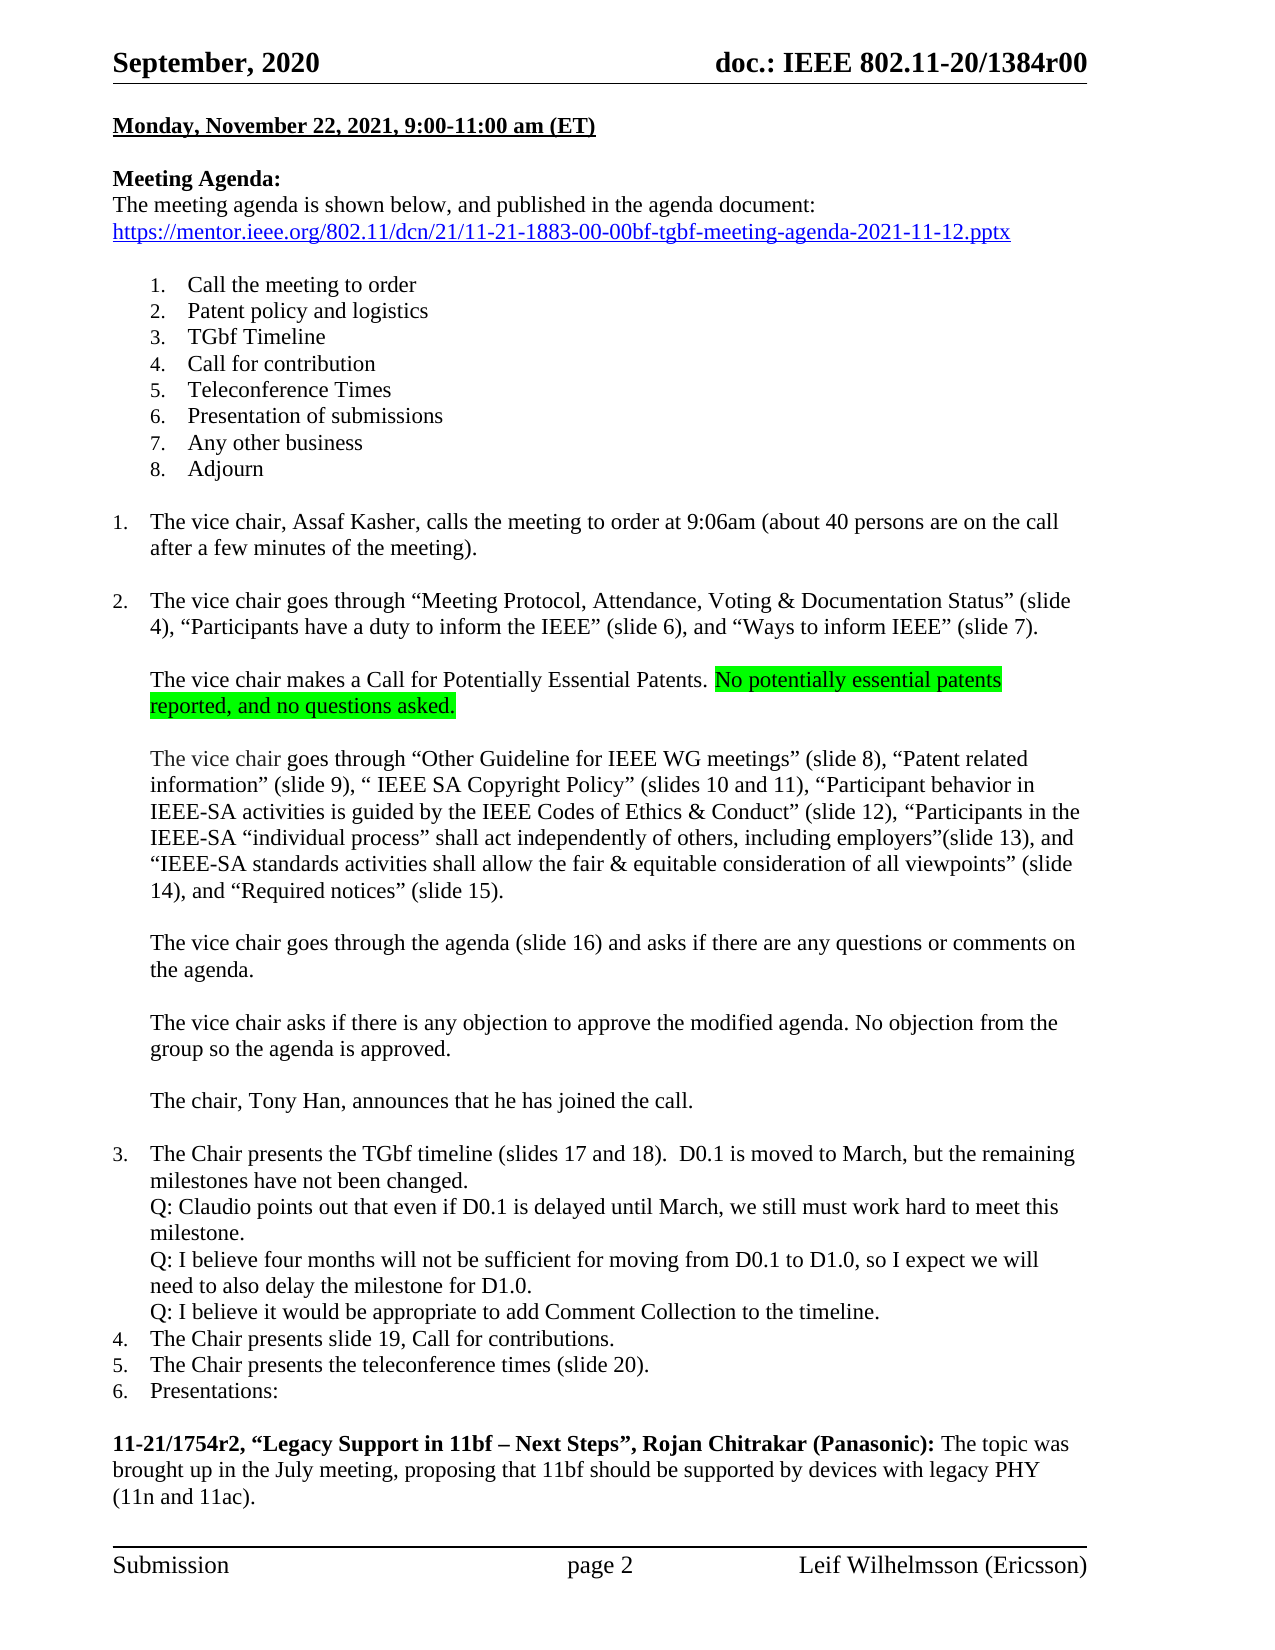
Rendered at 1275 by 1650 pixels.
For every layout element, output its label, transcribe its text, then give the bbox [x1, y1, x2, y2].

text Meeting Agenda: [112, 165, 1087, 192]
list Call the meeting to order [150, 271, 1087, 297]
list TGbf Timeline [150, 323, 1087, 350]
list Any other business [150, 429, 1087, 455]
list The Chair presents the TGbf timeline (slides 17 and 18). D0.1 is moved to March, but the remaining milestones have not been changed. [112, 1140, 1087, 1193]
text The vice chair goes through the agenda (slide 16) and asks if there are any questions or comments on the agenda. [150, 929, 1087, 982]
list Teleconference Times [150, 376, 1087, 402]
list Presentation of submissions [150, 402, 1087, 429]
list The Chair presents slide 19, Call for contributions. [112, 1325, 1087, 1351]
text The vice chair goes through “Other Guideline for IEEE WG meetings” (slide 8), “Patent related information” (slide 9), “ IEEE SA Copyright Policy” (slides 10 and 11), “Participant behavior in IEEE-SA activities is guided by the IEEE Codes of Ethics & Conduct” (slide 12), “Participants in the IEEE-SA “individual process” shall act independently of others, including employers”(slide 13), and “IEEE-SA standards activities shall allow the fair & equitable consideration of all viewpoints” (slide 14), and “Required notices” (slide 15). [150, 745, 1087, 903]
list Call for contribution [150, 350, 1087, 376]
text 11-21/1754r2, “Legacy Support in 11bf – Next Steps”, Rojan Chitrakar (Panasonic): The topic was brought up in the July meeting, proposing that 11bf should be supported by devices with legacy PHY (11n and 11ac). [112, 1430, 1087, 1509]
list Adjourn [150, 455, 1087, 481]
list Patent policy and logistics [150, 297, 1087, 323]
list The vice chair makes a Call for Potentially Essential Patents. No potentially essential patents reported, and no questions asked. [150, 666, 1087, 719]
list The chair, Tony Han, announces that he has joined the call. [150, 1088, 1087, 1114]
list Q: I believe four months will not be sufficient for moving from D0.1 to D1.0, so I expect we will need to also delay the milestone for D1.0. [150, 1246, 1087, 1298]
text Monday, November 22, 2021, 9:00-11:00 am (ET) [112, 112, 1087, 139]
list Q: Claudio points out that even if D0.1 is delayed until March, we still must work hard to meet this milestone. [150, 1193, 1087, 1246]
list The vice chair asks if there is any objection to approve the modified agenda. No objection from the group so the agenda is approved. [150, 1008, 1087, 1061]
text https://mentor.ieee.org/802.11/dcn/21/11-21-1883-00-00bf-tgbf-meeting-agenda-2021-11-12.pptx [112, 218, 1087, 244]
text The meeting agenda is shown below, and published in the agenda document: [112, 192, 1087, 218]
list Q: I believe it would be appropriate to add Comment Collection to the timeline. [150, 1298, 1087, 1325]
list Presentations: [112, 1377, 1087, 1404]
list The Chair presents the teleconference times (slide 20). [112, 1351, 1087, 1377]
list The vice chair goes through “Meeting Protocol, Attendance, Voting & Documentation Status” (slide 4), “Participants have a duty to inform the IEEE” (slide 6), and “Ways to inform IEEE” (slide 7). [112, 587, 1087, 639]
list The vice chair, Assaf Kasher, calls the meeting to order at 9:06am (about 40 persons are on the call after a few minutes of the meeting). [112, 508, 1087, 561]
